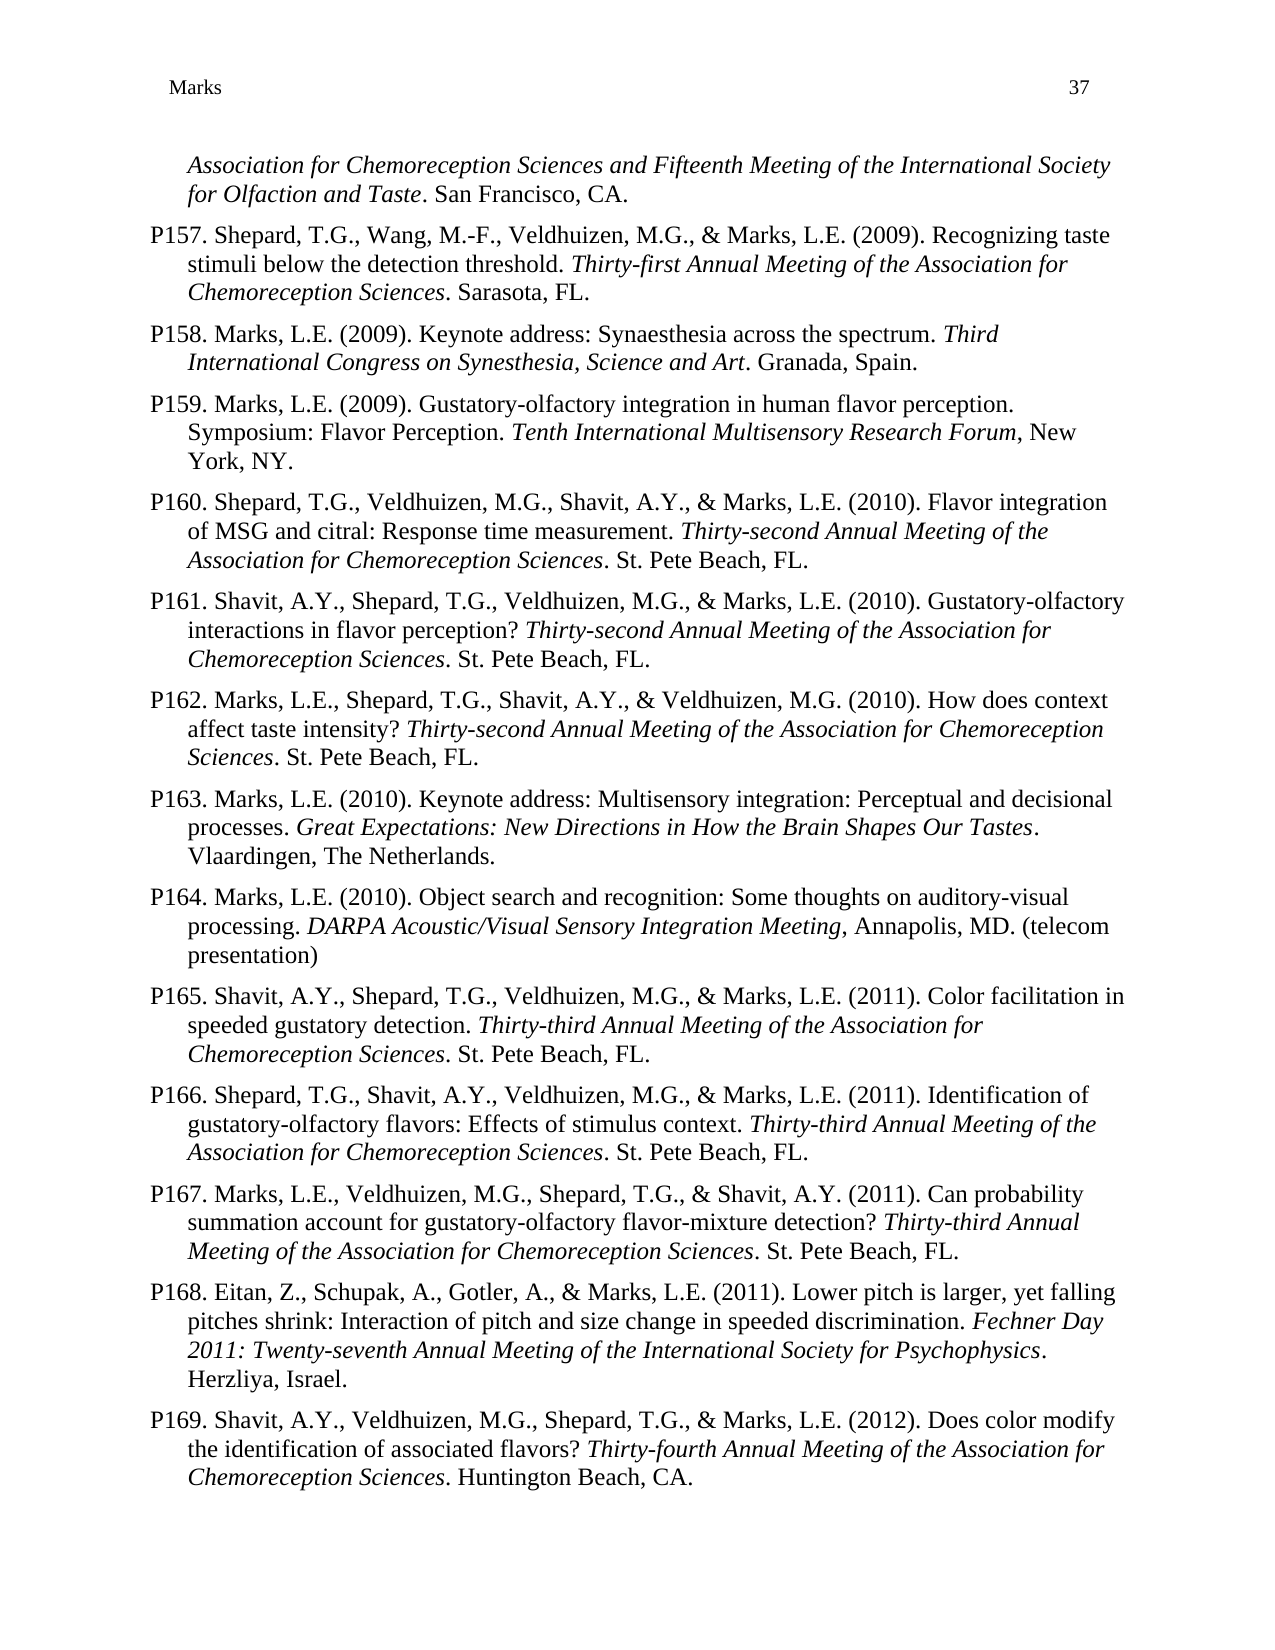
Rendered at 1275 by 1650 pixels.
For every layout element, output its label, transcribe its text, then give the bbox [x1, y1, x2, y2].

text P169. Shavit, A.Y., Veldhuizen, M.G., Shepard, T.G., & Marks, L.E. (2012). Does color modify the identification of associated flavors? Thirty-fourth Annual Meeting of the Association for Chemoreception Sciences. Huntington Beach, CA. [150, 1405, 1125, 1491]
text P161. Shavit, A.Y., Shepard, T.G., Veldhuizen, M.G., & Marks, L.E. (2010). Gustatory-olfactory interactions in flavor perception? Thirty-second Annual Meeting of the Association for Chemoreception Sciences. St. Pete Beach, FL. [150, 586, 1125, 672]
text P162. Marks, L.E., Shepard, T.G., Shavit, A.Y., & Veldhuizen, M.G. (2010). How does context affect taste intensity? Thirty-second Annual Meeting of the Association for Chemoreception Sciences. St. Pete Beach, FL. [150, 685, 1125, 771]
text P164. Marks, L.E. (2010). Object search and recognition: Some thoughts on auditory-visual processing. DARPA Acoustic/Visual Sensory Integration Meeting, Annapolis, MD. (telecom presentation) [150, 882, 1125, 969]
text P168. Eitan, Z., Schupak, A., Gotler, A., & Marks, L.E. (2011). Lower pitch is larger, yet falling pitches shrink: Interaction of pitch and size change in speeded discrimination. Fechner Day 2011: Twenty-seventh Annual Meeting of the International Society for Psychophysics. Herzliya, Israel. [150, 1277, 1125, 1392]
text P167. Marks, L.E., Veldhuizen, M.G., Shepard, T.G., & Shavit, A.Y. (2011). Can probability summation account for gustatory-olfactory flavor-mixture detection? Thirty-third Annual Meeting of the Association for Chemoreception Sciences. St. Pete Beach, FL. [150, 1179, 1125, 1265]
text P163. Marks, L.E. (2010). Keynote address: Multisensory integration: Perceptual and decisional processes. Great Expectations: New Directions in How the Brain Shapes Our Tastes. Vlaardingen, The Netherlands. [150, 784, 1125, 870]
text P159. Marks, L.E. (2009). Gustatory-olfactory integration in human flavor perception. Symposium: Flavor Perception. Tenth International Multisensory Research Forum, New York, NY. [150, 389, 1125, 475]
text P165. Shavit, A.Y., Shepard, T.G., Veldhuizen, M.G., & Marks, L.E. (2011). Color facilitation in speeded gustatory detection. Thirty-third Annual Meeting of the Association for Chemoreception Sciences. St. Pete Beach, FL. [150, 981, 1125, 1067]
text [150, 150, 1125, 207]
text P157. Shepard, T.G., Wang, M.-F., Veldhuizen, M.G., & Marks, L.E. (2009). Recognizing taste stimuli below the detection threshold. Thirty-first Annual Meeting of the Association for Chemoreception Sciences. Sarasota, FL. [150, 220, 1125, 306]
text P158. Marks, L.E. (2009). Keynote address: Synaesthesia across the spectrum. Third International Congress on Synesthesia, Science and Art. Granada, Spain. [150, 319, 1125, 376]
text P160. Shepard, T.G., Veldhuizen, M.G., Shavit, A.Y., & Marks, L.E. (2010). Flavor integration of MSG and citral: Response time measurement. Thirty-second Annual Meeting of the Association for Chemoreception Sciences. St. Pete Beach, FL. [150, 487, 1125, 574]
text P166. Shepard, T.G., Shavit, A.Y., Veldhuizen, M.G., & Marks, L.E. (2011). Identification of gustatory-olfactory flavors: Effects of stimulus context. Thirty-third Annual Meeting of the Association for Chemoreception Sciences. St. Pete Beach, FL. [150, 1080, 1125, 1166]
